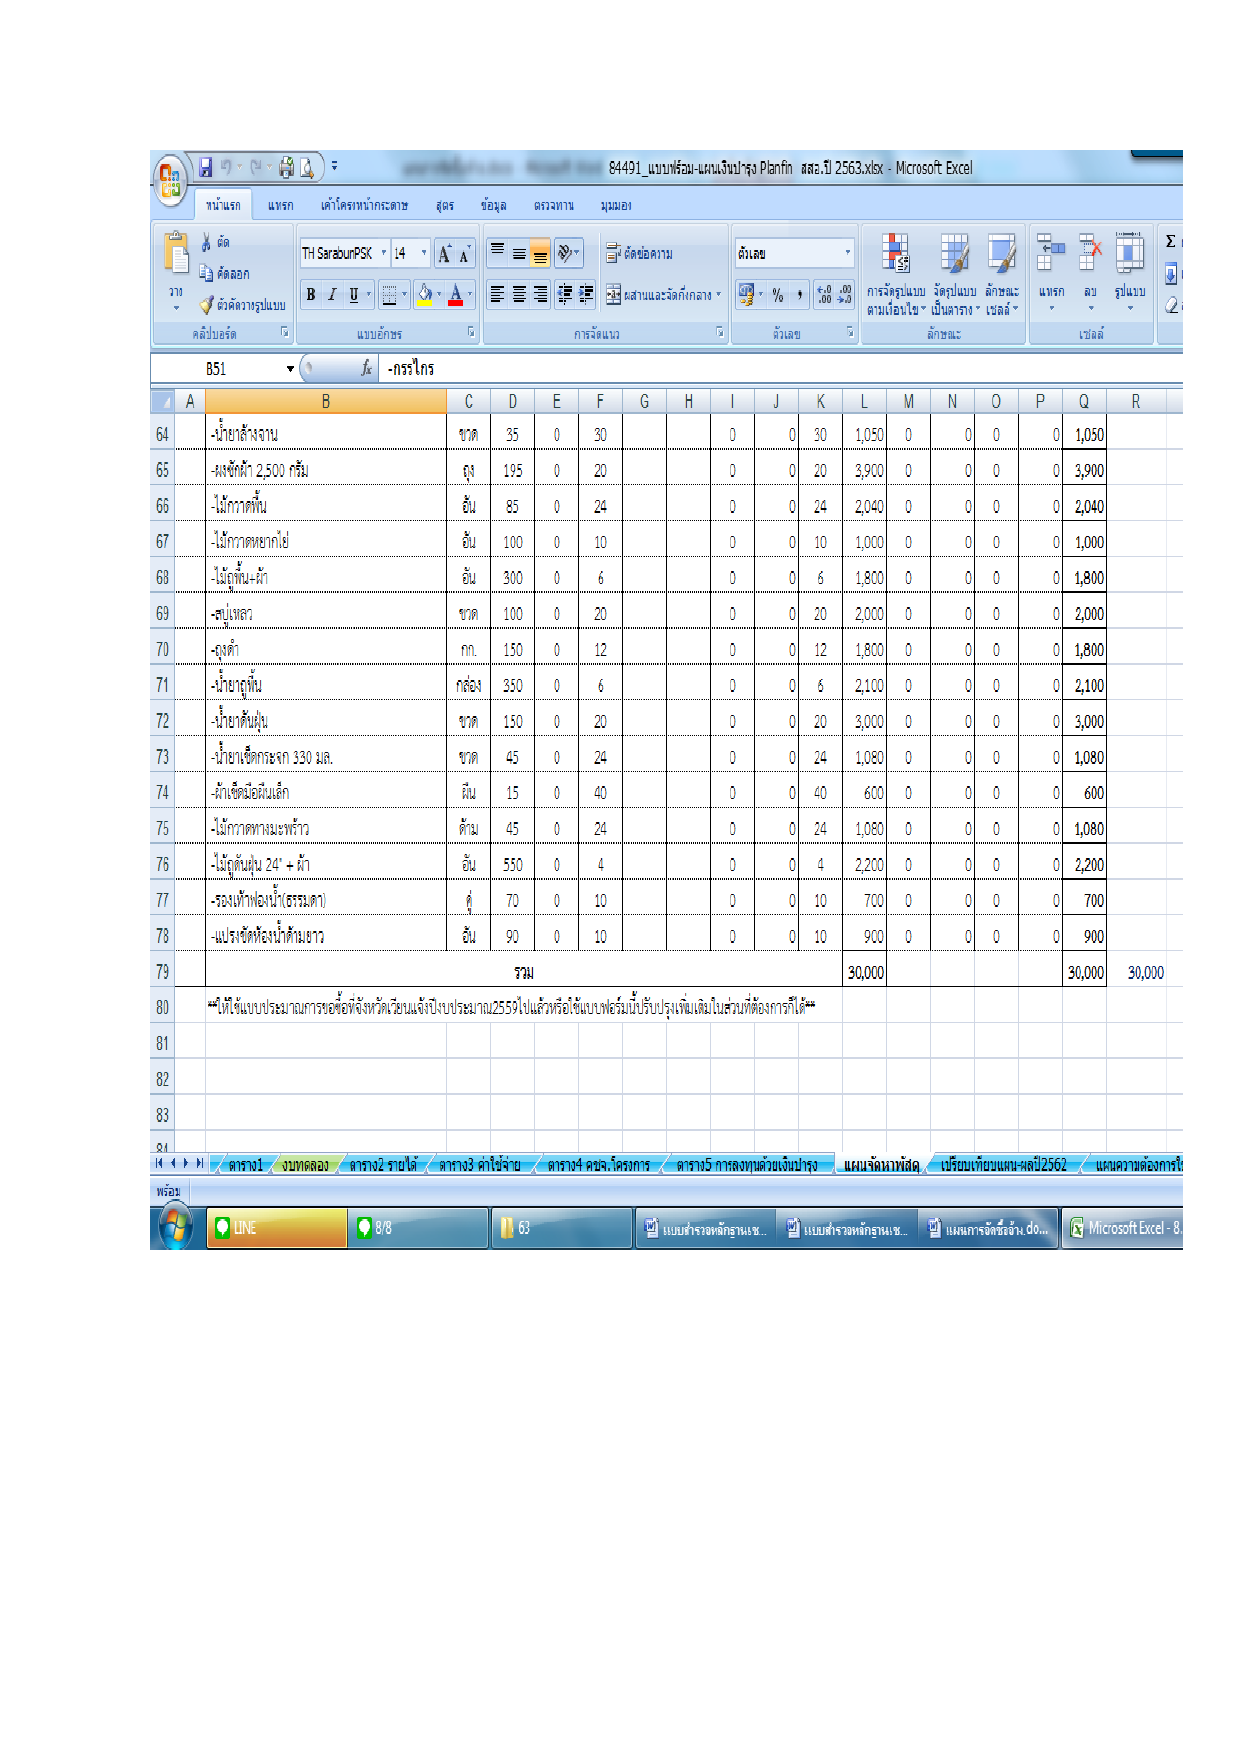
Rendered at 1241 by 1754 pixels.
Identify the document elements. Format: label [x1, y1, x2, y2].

picture [150, 150, 1183, 1250]
